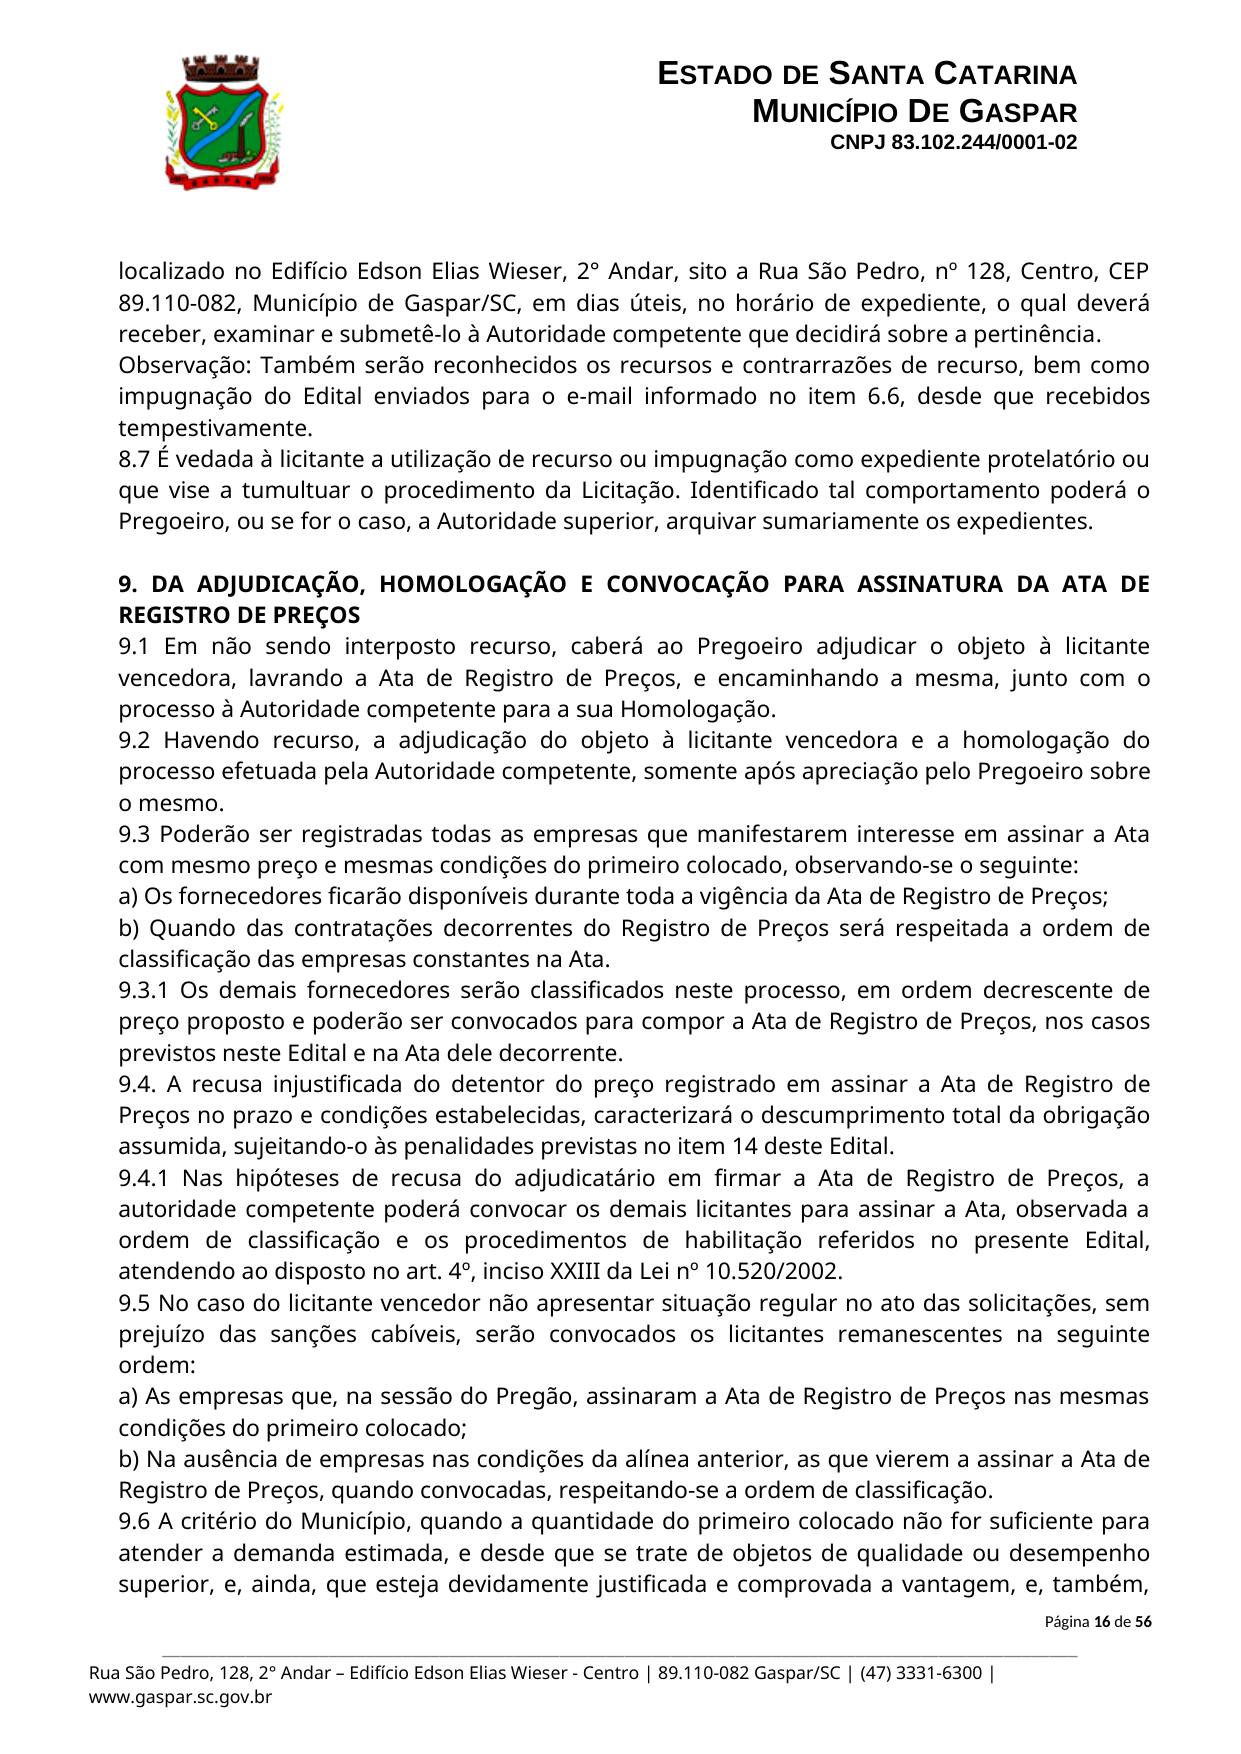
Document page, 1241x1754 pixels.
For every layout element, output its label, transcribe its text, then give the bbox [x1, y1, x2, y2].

text 9.4.1 Nas hipóteses de recusa do adjudicatário em firmar a Ata de Registro de Preços, a autoridade competente poderá convocar os demais licitantes para assinar a Ata, observada a ordem de classificação e os procedimentos de habilitação referidos no presente Edital, atendendo ao disposto no art. 4º, inciso XXIII da Lei nº 10.520/2002. [118, 1161, 1152, 1286]
text 9.3 Poderão ser registradas todas as empresas que manifestarem interesse em assinar a Ata com mesmo preço e mesmas condições do primeiro colocado, observando-se o seguinte: [118, 818, 1152, 880]
text a) As empresas que, na sessão do Pregão, assinaram a Ata de Registro de Preços nas mesmas condições do primeiro colocado; [118, 1380, 1152, 1443]
text a) Os fornecedores ficarão disponíveis durante toda a vigência da Ata de Registro de Preços; [118, 880, 1152, 911]
text 9.5 No caso do licitante vencedor não apresentar situação regular no ato das solicitações, sem prejuízo das sanções cabíveis, serão convocados os licitantes remanescentes na seguinte ordem: [118, 1286, 1152, 1380]
text Observação: Também serão reconhecidos os recursos e contrarrazões de recurso, bem como impugnação do Edital enviados para o e-mail informado no item 6.6, desde que recebidos tempestivamente. [118, 349, 1152, 443]
text 9. DA ADJUDICAÇÃO, HOMOLOGAÇÃO E CONVOCAÇÃO PARA ASSINATURA DA ATA DE REGISTRO DE PREÇOS [118, 568, 1152, 630]
text b) Quando das contratações decorrentes do Registro de Preços será respeitada a ordem de classificação das empresas constantes na Ata. [118, 911, 1152, 974]
text 9.1 Em não sendo interposto recurso, caberá ao Pregoeiro adjudicar o objeto à licitante vencedora, lavrando a Ata de Registro de Preços, e encaminhando a mesma, junto com o processo à Autoridade competente para a sua Homologação. [118, 630, 1152, 724]
text 9.2 Havendo recurso, a adjudicação do objeto à licitante vencedora e a homologação do processo efetuada pela Autoridade competente, somente após apreciação pelo Pregoeiro sobre o mesmo. [118, 724, 1152, 818]
text 8.7 É vedada à licitante a utilização de recurso ou impugnação como expediente protelatório ou que vise a tumultuar o procedimento da Licitação. Identificado tal comportamento poderá o Pregoeiro, ou se for o caso, a Autoridade superior, arquivar sumariamente os expedientes. [118, 443, 1152, 536]
text b) Na ausência de empresas nas condições da alínea anterior, as que vierem a assinar a Ata de Registro de Preços, quando convocadas, respeitando-se a ordem de classificação. [118, 1443, 1152, 1505]
text 9.4. A recusa injustificada do detentor do preço registrado em assinar a Ata de Registro de Preços no prazo e condições estabelecidas, caracterizará o descumprimento total da obrigação assumida, sujeitando-o às penalidades previstas no item 14 deste Edital. [118, 1068, 1152, 1161]
text 9.3.1 Os demais fornecedores serão classificados neste processo, em ordem decrescente de preço proposto e poderão ser convocados para compor a Ata de Registro de Preços, nos casos previstos neste Edital e na Ata dele decorrente. [118, 974, 1152, 1068]
picture [162, 53, 289, 193]
